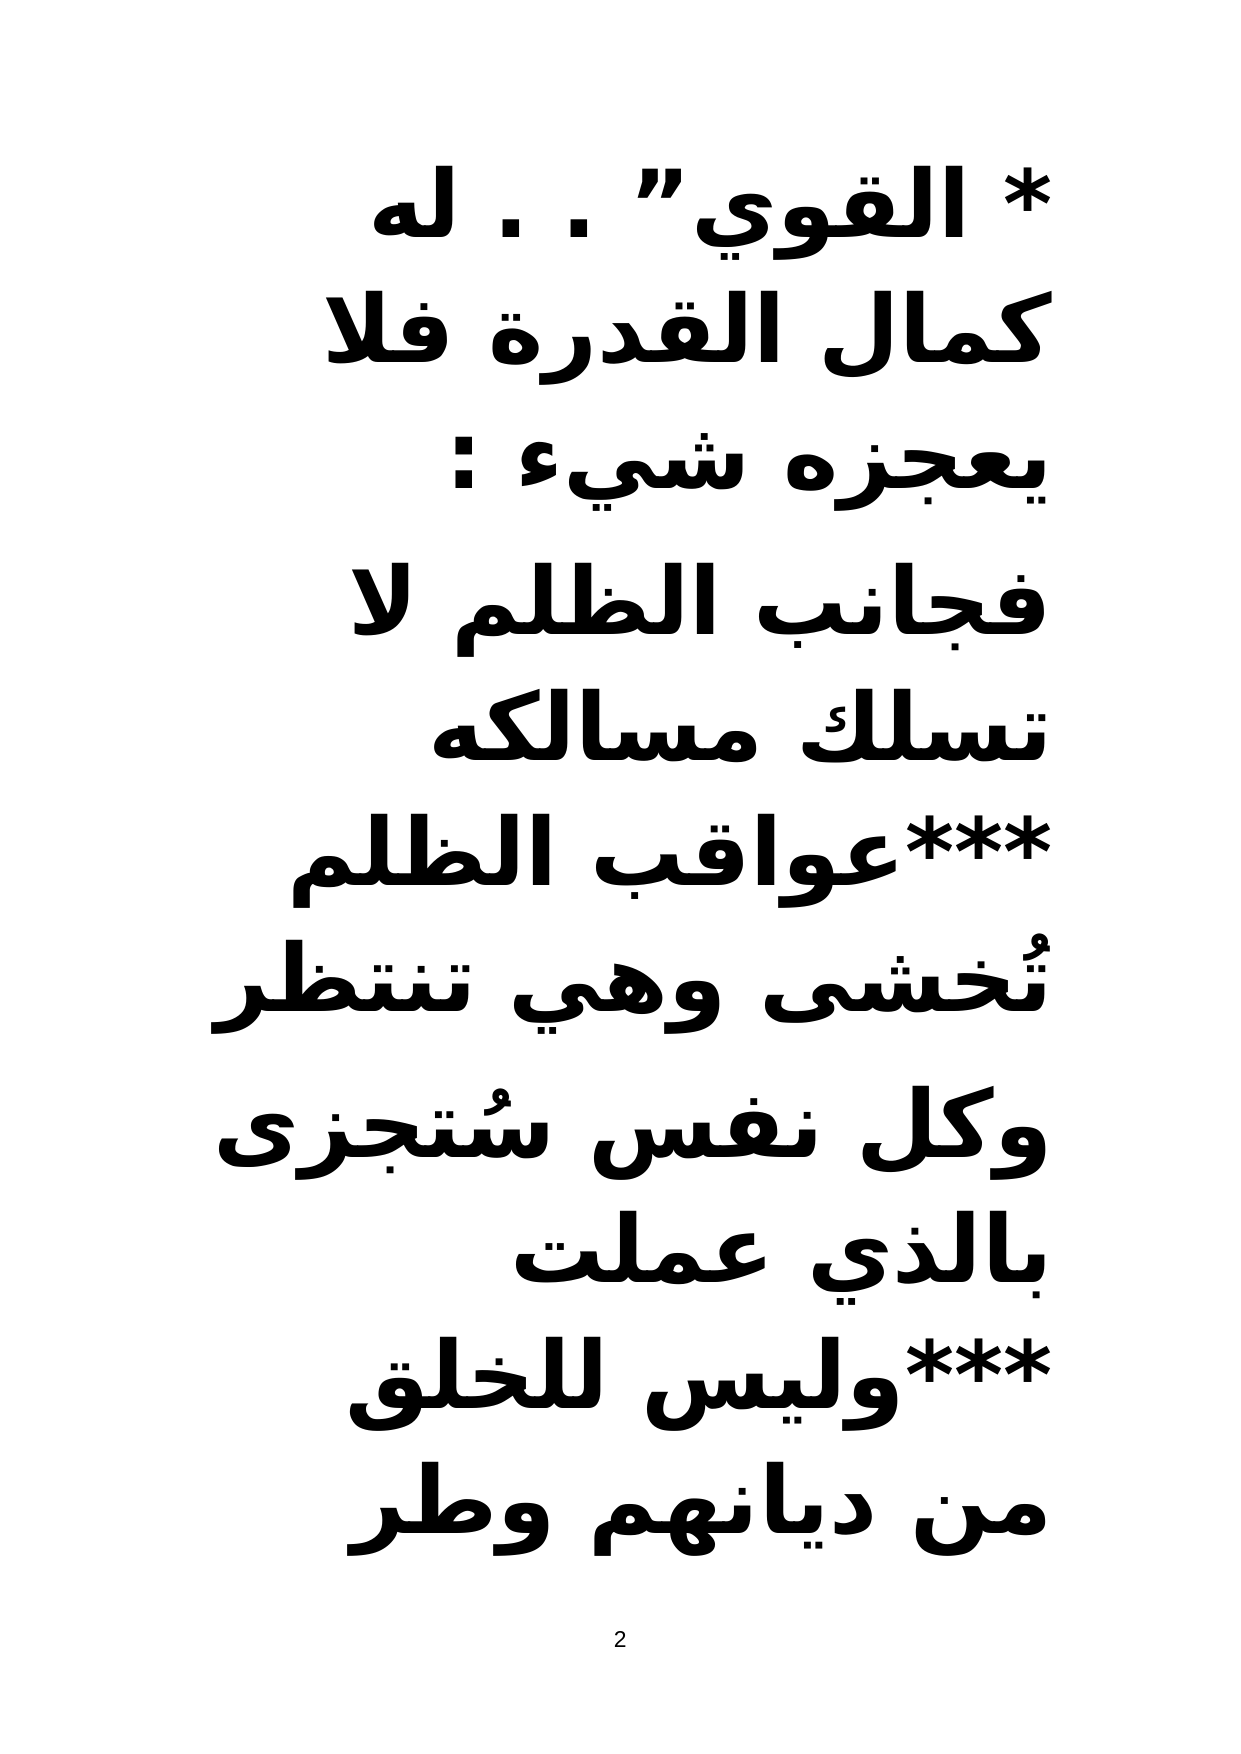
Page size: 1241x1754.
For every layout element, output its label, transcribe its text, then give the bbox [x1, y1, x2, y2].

text فجانب الظلم لا تسلك مسالكه ***عواقب الظلم تُخشى وهي تنتظر [187, 547, 1053, 1033]
text وكل نفس سُتجزى بالذي عملت ***وليس للخلق من ديانهم وطر [187, 1070, 1053, 1556]
text * القوي” . . له كمال القدرة فلا يعجزه شيء : [187, 150, 1053, 510]
